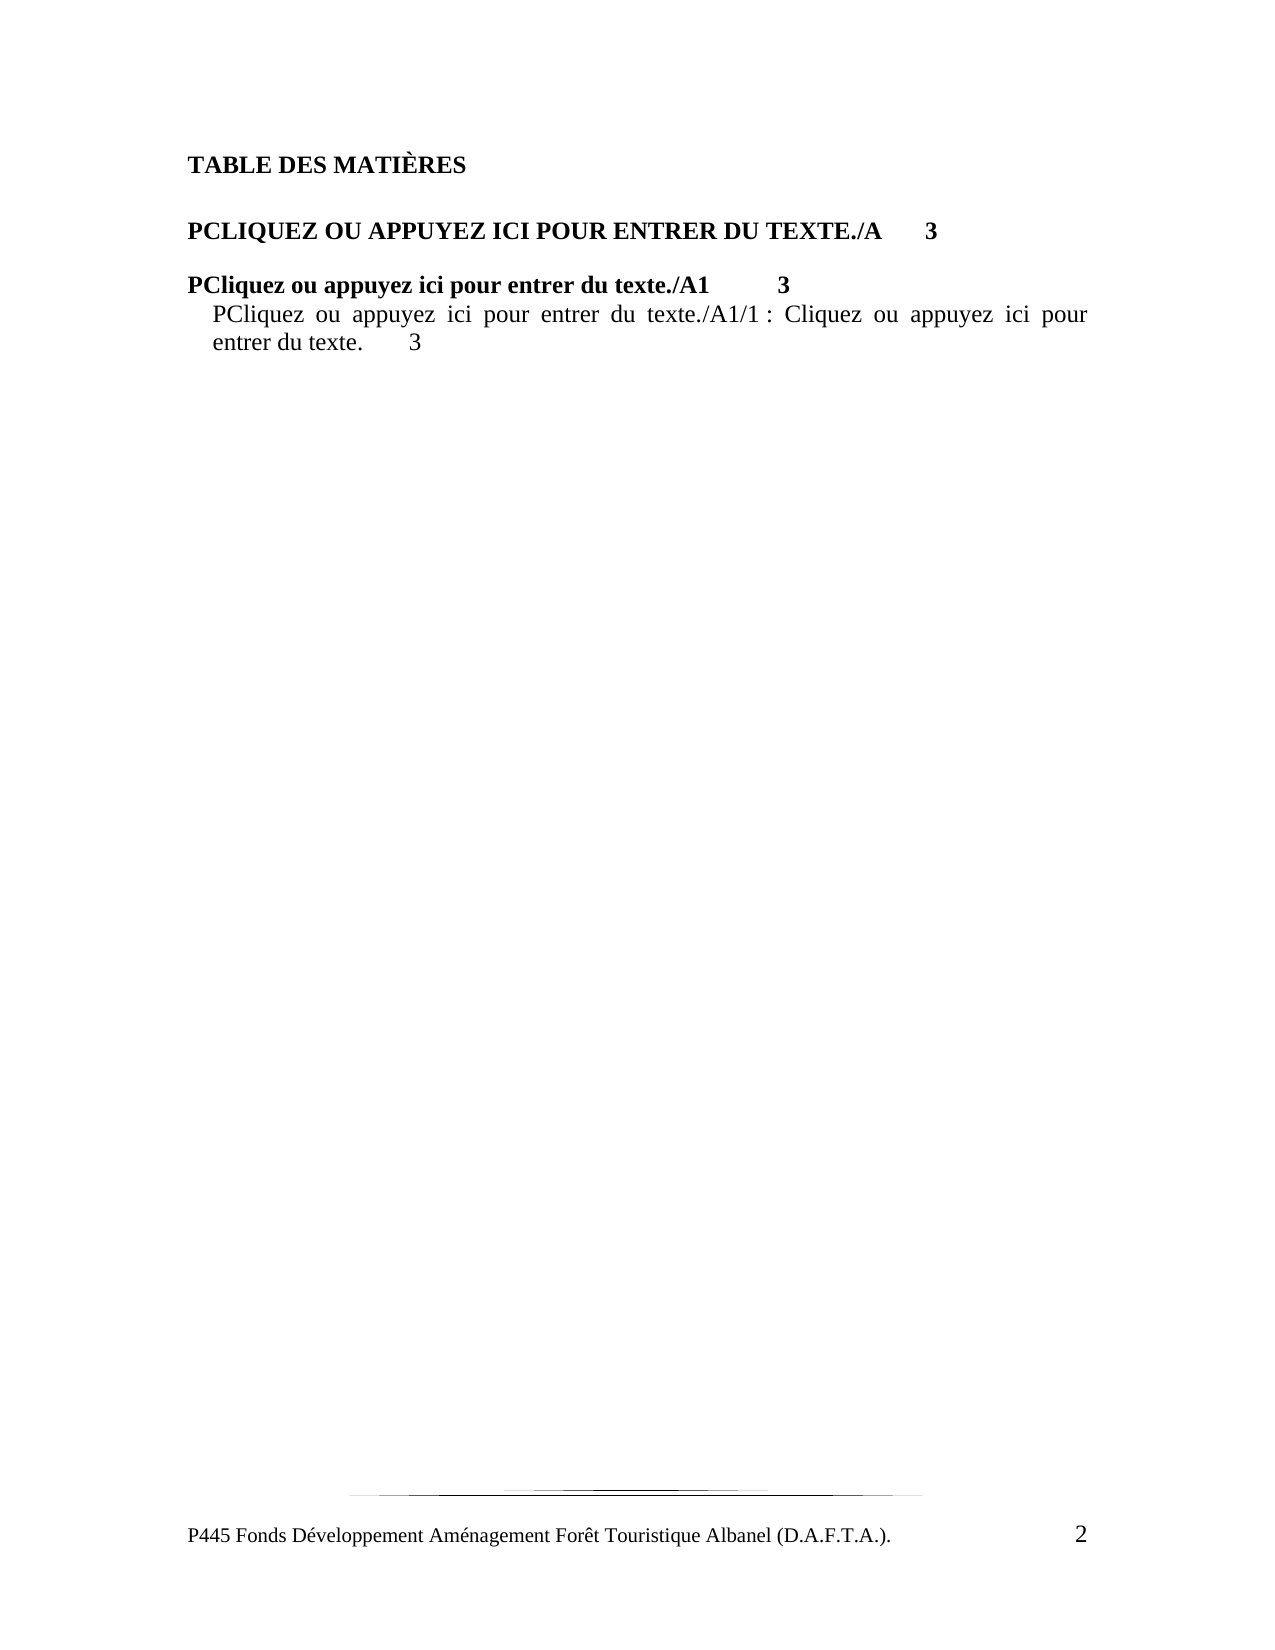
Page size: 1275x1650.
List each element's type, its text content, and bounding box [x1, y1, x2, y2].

text PCliquez ou appuyez ici pour entrer du texte./A 3 [187, 216, 1087, 245]
text PCliquez ou appuyez ici pour entrer du texte./A1 3 [187, 270, 1087, 299]
text Table des matières [187, 150, 1087, 179]
text PCliquez ou appuyez ici pour entrer du texte./A1/1 : Cliquez ou appuyez ici pour entrer du texte. 3 [212, 299, 1087, 356]
